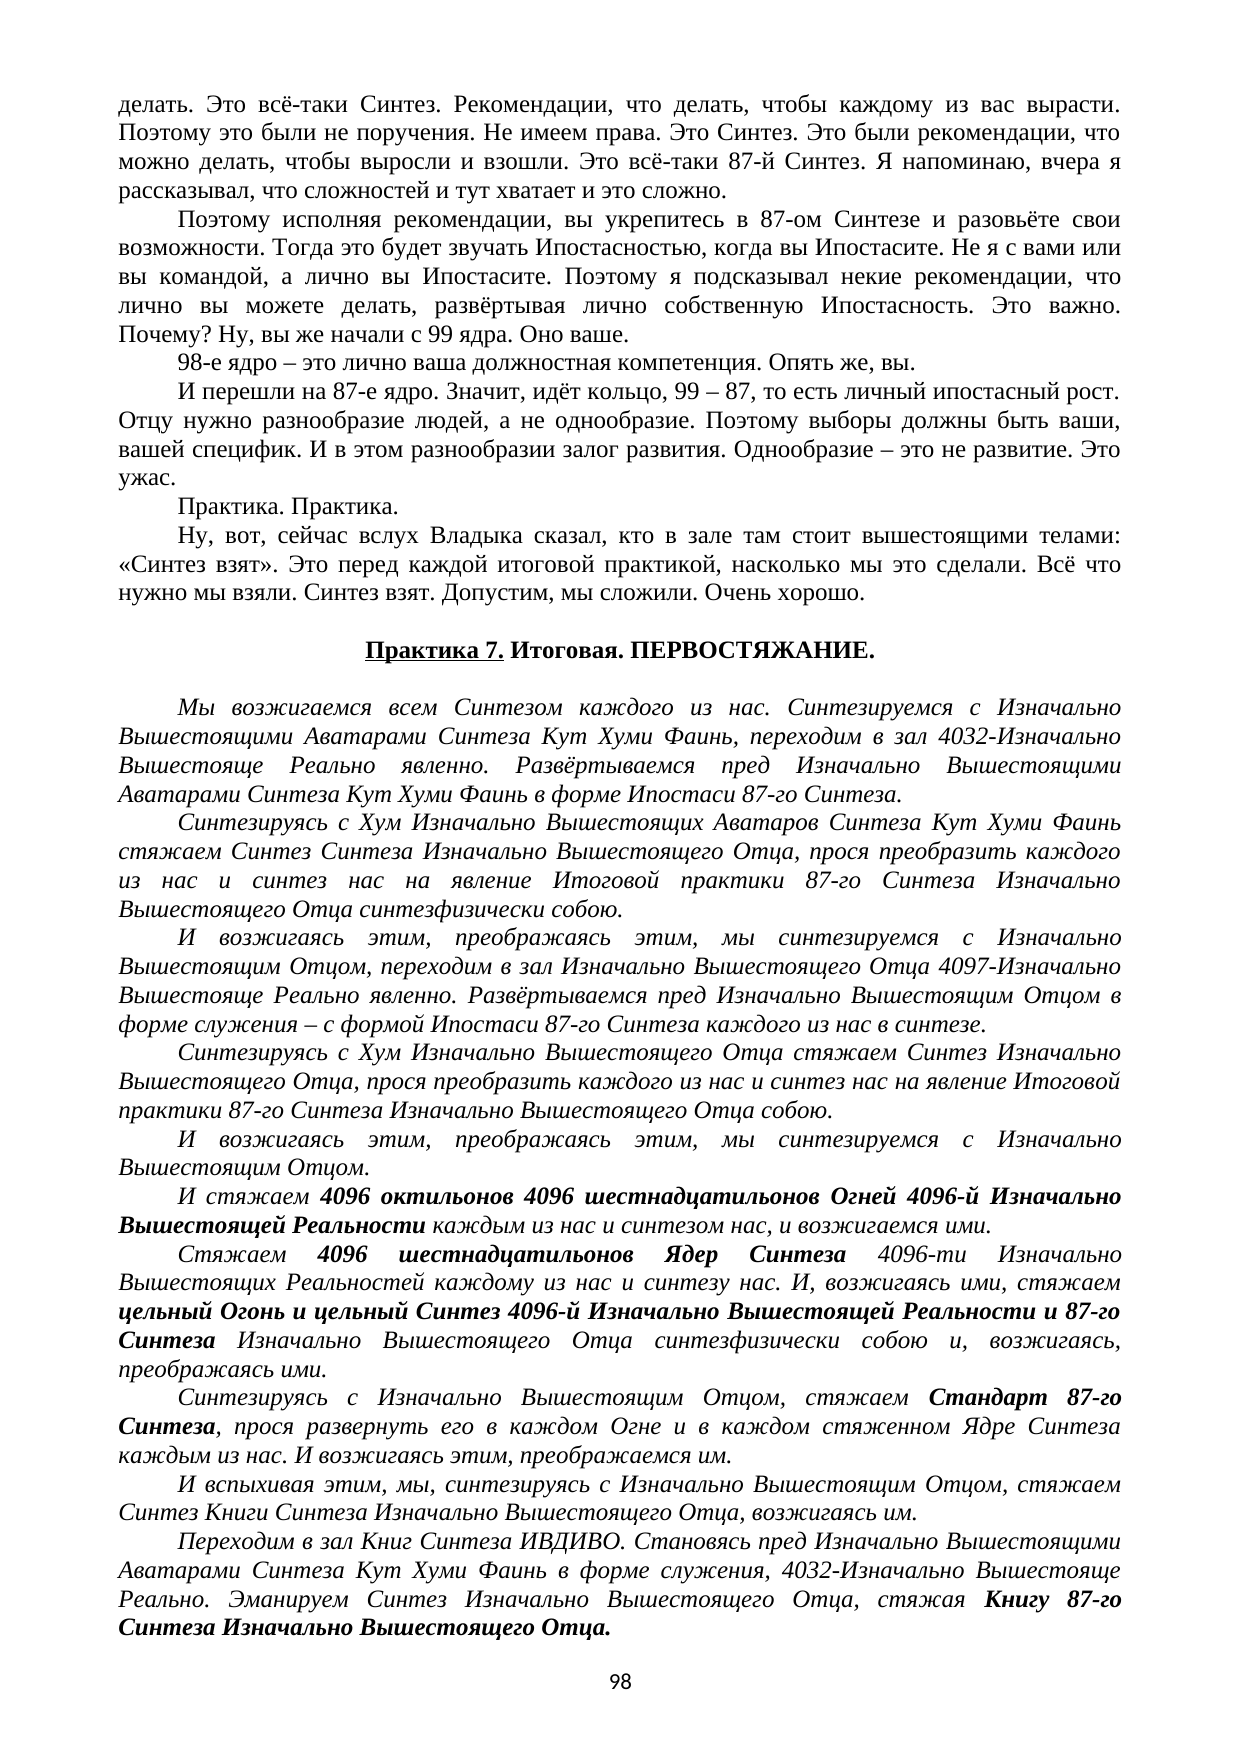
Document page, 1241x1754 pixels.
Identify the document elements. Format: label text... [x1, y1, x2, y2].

text Переходим в зал Книг Синтеза ИВДИВО. Становясь пред Изначально Вышестоящими Аватарами Синтеза Кут Хуми Фаинь в форме служения, 4032-Изначально Вышестояще Реально. Эманируем Синтез Изначально Вышестоящего Отца, стяжая Книгу 87-го Синтеза Изначально Вышестоящего Отца. [118, 1526, 1122, 1641]
text Стяжаем 4096 шестнадцатильонов Ядер Синтеза 4096-ти Изначально Вышестоящих Реальностей каждому из нас и синтезу нас. И, возжигаясь ими, стяжаем цельный Огонь и цельный Синтез 4096-й Изначально Вышестоящей Реальности и 87-го Синтеза Изначально Вышестоящего Отца синтезфизически собою и, возжигаясь, преображаясь ими. [118, 1239, 1122, 1382]
text Практика. Практика. [118, 491, 1122, 520]
text И стяжаем 4096 октильонов 4096 шестнадцатильонов Огней 4096-й Изначально Вышестоящей Реальности каждым из нас и синтезом нас, и возжигаемся ими. [118, 1181, 1122, 1239]
text Синтезируясь с Хум Изначально Вышестоящего Отца стяжаем Синтез Изначально Вышестоящего Отца, прося преобразить каждого из нас и синтез нас на явление Итоговой практики 87-го Синтеза Изначально Вышестоящего Отца собою. [118, 1037, 1122, 1124]
text И возжигаясь этим, преображаясь этим, мы синтезируемся с Изначально Вышестоящим Отцом. [118, 1124, 1122, 1181]
text Ну, вот, сейчас вслух Владыка сказал, кто в зале там стоит вышестоящими телами: «Синтез взят». Это перед каждой итоговой практикой, насколько мы это сделали. Всё что нужно мы взяли. Синтез взят. Допустим, мы сложили. Очень хорошо. [118, 520, 1122, 606]
text Синтезируясь с Изначально Вышестоящим Отцом, стяжаем Стандарт 87-го Синтеза, прося развернуть его в каждом Огне и в каждом стяженном Ядре Синтеза каждым из нас. И возжигаясь этим, преображаемся им. [118, 1382, 1122, 1469]
text 98-е ядро – это лично ваша должностная компетенция. Опять же, вы. [118, 347, 1122, 376]
text Синтезируясь с Хум Изначально Вышестоящих Аватаров Синтеза Кут Хуми Фаинь стяжаем Синтез Синтеза Изначально Вышестоящего Отца, прося преобразить каждого из нас и синтез нас на явление Итоговой практики 87-го Синтеза Изначально Вышестоящего Отца синтезфизически собою. [118, 807, 1122, 922]
text И вспыхивая этим, мы, синтезируясь с Изначально Вышестоящим Отцом, стяжаем Синтез Книги Синтеза Изначально Вышестоящего Отца, возжигаясь им. [118, 1469, 1122, 1526]
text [118, 89, 1122, 204]
text И перешли на 87-е ядро. Значит, идёт кольцо, 99 – 87, то есть личный ипостасный рост. Отцу нужно разнообразие людей, а не однообразие. Поэтому выборы должны быть ваши, вашей специфик. И в этом разнообразии залог развития. Однообразие – это не развитие. Это ужас. [118, 376, 1122, 491]
text Поэтому исполняя рекомендации, вы укрепитесь в 87-ом Синтезе и разовьёте свои возможности. Тогда это будет звучать Ипостасностью, когда вы Ипостасите. Не я с вами или вы командой, а лично вы Ипостасите. Поэтому я подсказывал некие рекомендации, что лично вы можете делать, развёртывая лично собственную Ипостасность. Это важно. Почему? Ну, вы же начали с 99 ядра. Оно ваше. [118, 204, 1122, 347]
subtitle Практика 7. Итоговая. ПЕРВОСТЯЖАНИЕ. [118, 635, 1122, 664]
text Мы возжигаемся всем Синтезом каждого из нас. Синтезируемся с Изначально Вышестоящими Аватарами Синтеза Кут Хуми Фаинь, переходим в зал 4032-Изначально Вышестояще Реально явленно. Развёртываемся пред Изначально Вышестоящими Аватарами Синтеза Кут Хуми Фаинь в форме Ипостаси 87-го Синтеза. [118, 692, 1122, 807]
text И возжигаясь этим, преображаясь этим, мы синтезируемся с Изначально Вышестоящим Отцом, переходим в зал Изначально Вышестоящего Отца 4097-Изначально Вышестояще Реально явленно. Развёртываемся пред Изначально Вышестоящим Отцом в форме служения – с формой Ипостаси 87-го Синтеза каждого из нас в синтезе. [118, 922, 1122, 1037]
